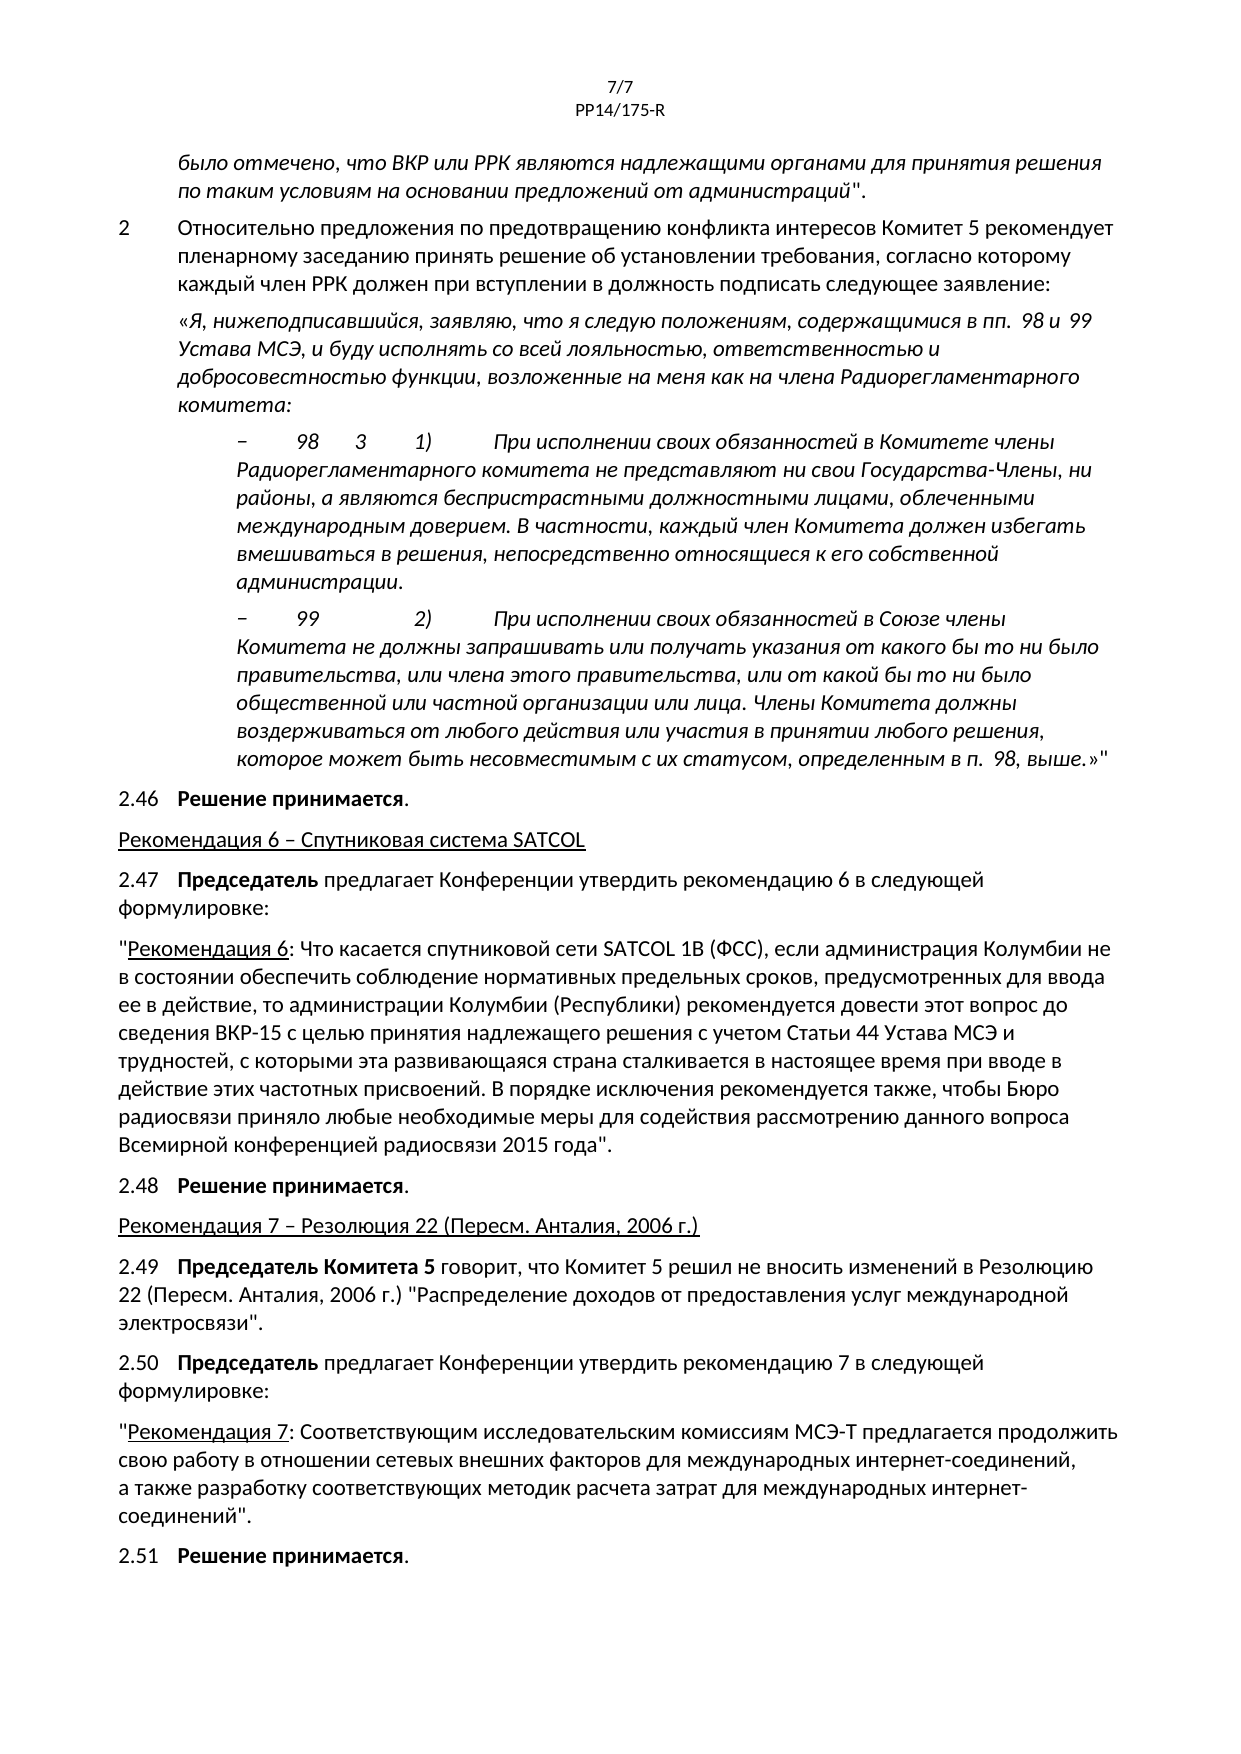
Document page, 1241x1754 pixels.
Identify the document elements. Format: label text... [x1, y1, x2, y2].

text 2.46 Решение принимается. [118, 784, 1122, 812]
text «Я, нижеподписавшийся, заявляю, что я следую положениям, содержащимися в пп. 98 и 99 Устава МСЭ, и буду исполнять со всей лояльностью, ответственностью и добросовестностью функции, возложенные на меня как на члена Радиорегламентарного комитета: [118, 306, 1122, 418]
text "Рекомендация 6: Что касается спутниковой сети SATCOL 1B (ФСС), если администрация Колумбии не в состоянии обеспечить соблюдение нормативных предельных сроков, предусмотренных для ввода ее в действие, то администрации Колумбии (Республики) рекомендуется довести этот вопрос до сведения ВКР-15 с целью принятия надлежащего решения с учетом Статьи 44 Устава МСЭ и трудностей, с которыми эта развивающаяся страна сталкивается в настоящее время при вводе в действие этих частотных присвоений. В порядке исключения рекомендуется также, чтобы Бюро радиосвязи приняло любые необходимые меры для содействия рассмотрению данного вопроса Всемирной конференцией радиосвязи 2015 года". [118, 934, 1122, 1158]
text 2 Относительно предложения по предотвращению конфликта интересов Комитет 5 рекомендует пленарному заседанию принять решение об установлении требования, согласно которому каждый член РРК должен при вступлении в должность подписать следующее заявление: [118, 213, 1122, 297]
text 2.50 Председатель предлагает Конференции утвердить рекомендацию 7 в следующей формулировке: [118, 1348, 1122, 1404]
text − 98 3 1) При исполнении своих обязанностей в Комитете члены Радиорегламентарного комитета не представляют ни свои Государства-Члены, ни районы, а являются беспристрастными должностными лицами, облеченными международным доверием. В частности, каждый член Комитета должен избегать вмешиваться в решения, непосредственно относящиеся к его собственной администрации. [177, 427, 1122, 595]
text Рекомендация 6 – Спутниковая система SATCOL [118, 825, 1122, 853]
text 2.47 Председатель предлагает Конференции утвердить рекомендацию 6 в следующей формулировке: [118, 866, 1122, 922]
text − 99 2) При исполнении своих обязанностей в Союзе члены Комитета не должны запрашивать или получать указания от какого бы то ни было правительства, или члена этого правительства, или от какой бы то ни было общественной или частной организации или лица. Члены Комитета должны воздерживаться от любого действия или участия в принятии любого решения, которое может быть несовместимым с их статусом, определенным в п. 98, выше.»" [177, 604, 1122, 772]
text "Рекомендация 7: Соответствующим исследовательским комиссиям МСЭ-Т предлагается продолжить свою работу в отношении сетевых внешних факторов для международных интернет-соединений, а также разработку соответствующих методик расчета затрат для международных интернет-соединений". [118, 1417, 1122, 1529]
text 2.49 Председатель Комитета 5 говорит, что Комитет 5 решил не вносить изменений в Резолюцию 22 (Пересм. Анталия, 2006 г.) "Распределение доходов от предоставления услуг международной электросвязи". [118, 1252, 1122, 1336]
text Рекомендация 7 – Резолюция 22 (Пересм. Анталия, 2006 г.) [118, 1211, 1122, 1239]
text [118, 148, 1122, 204]
text 2.48 Решение принимается. [118, 1171, 1122, 1199]
text 2.51 Решение принимается. [118, 1541, 1122, 1569]
